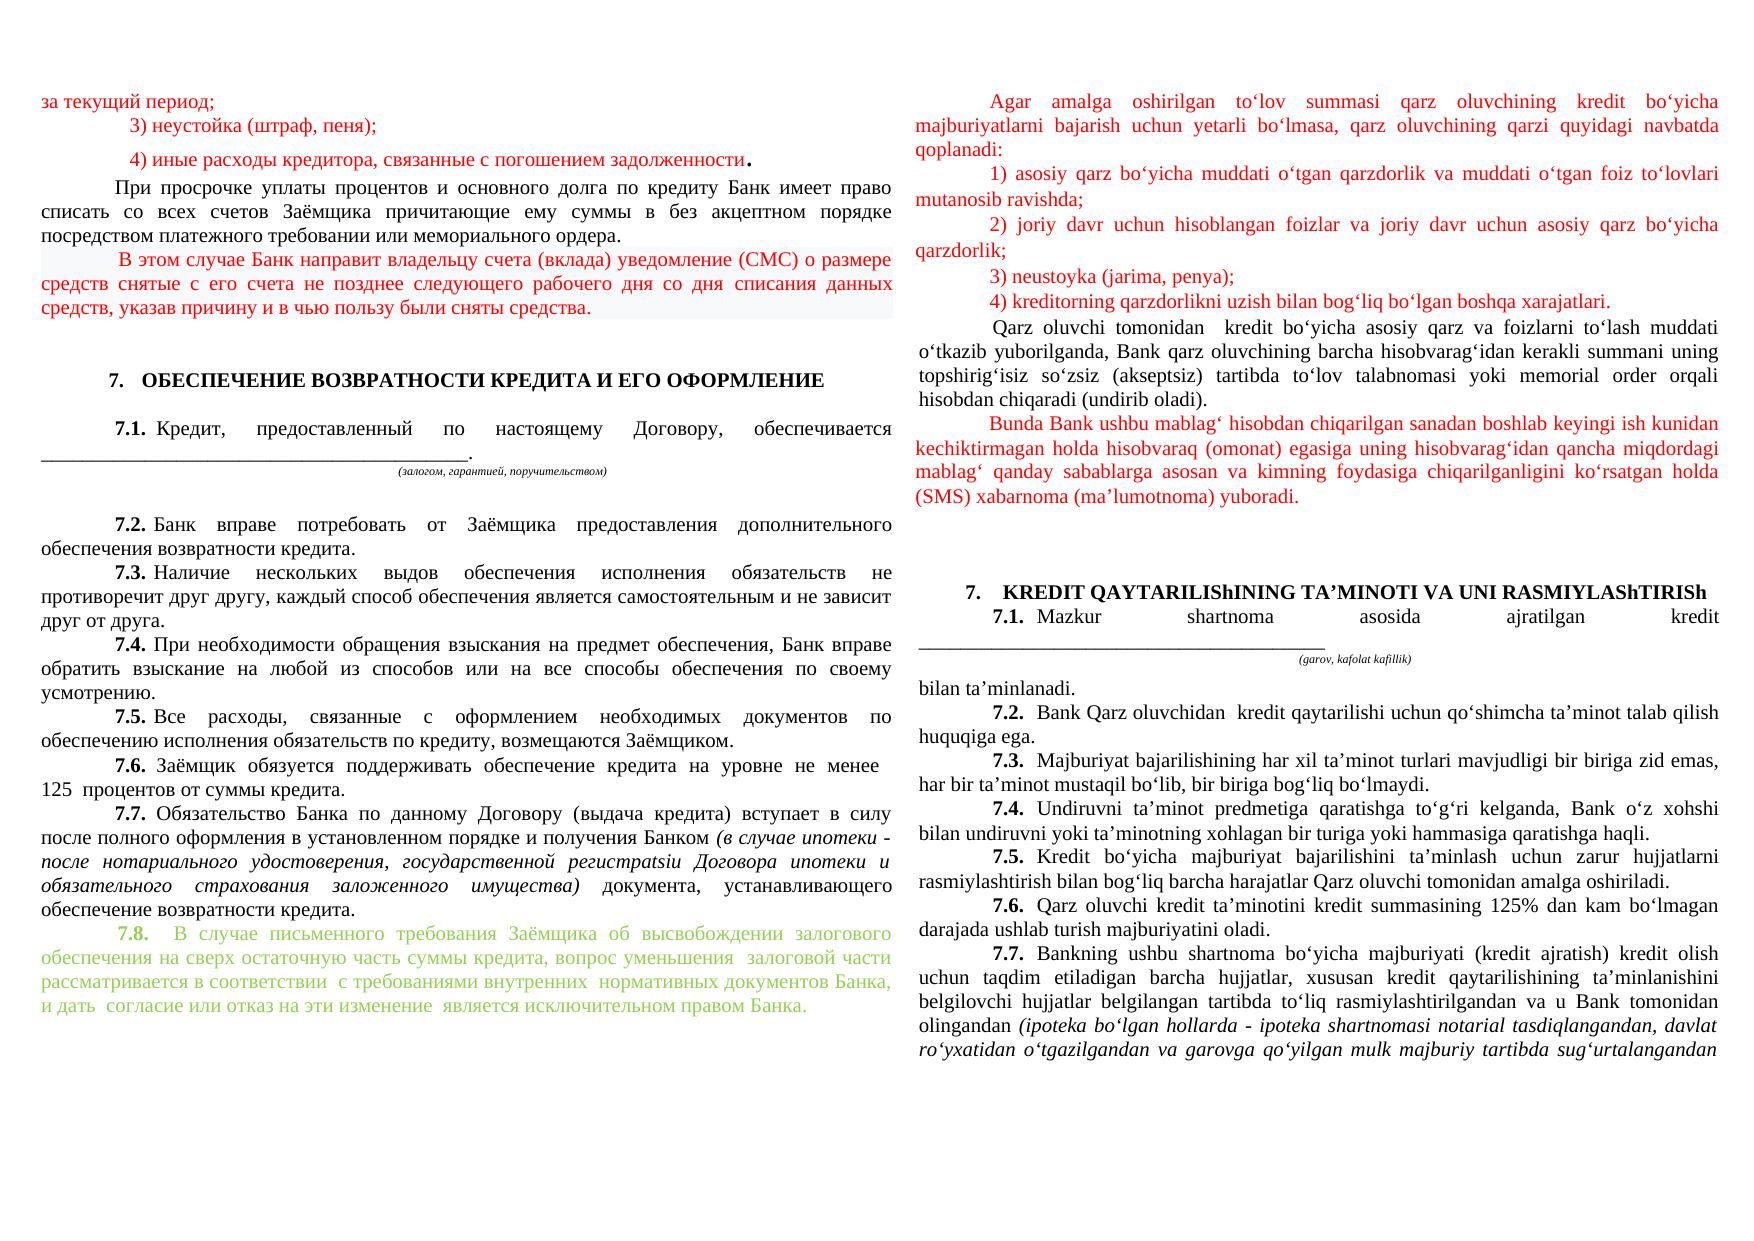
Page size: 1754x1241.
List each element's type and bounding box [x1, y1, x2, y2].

table_header [904, 89, 1731, 1061]
table_header [30, 89, 904, 1061]
